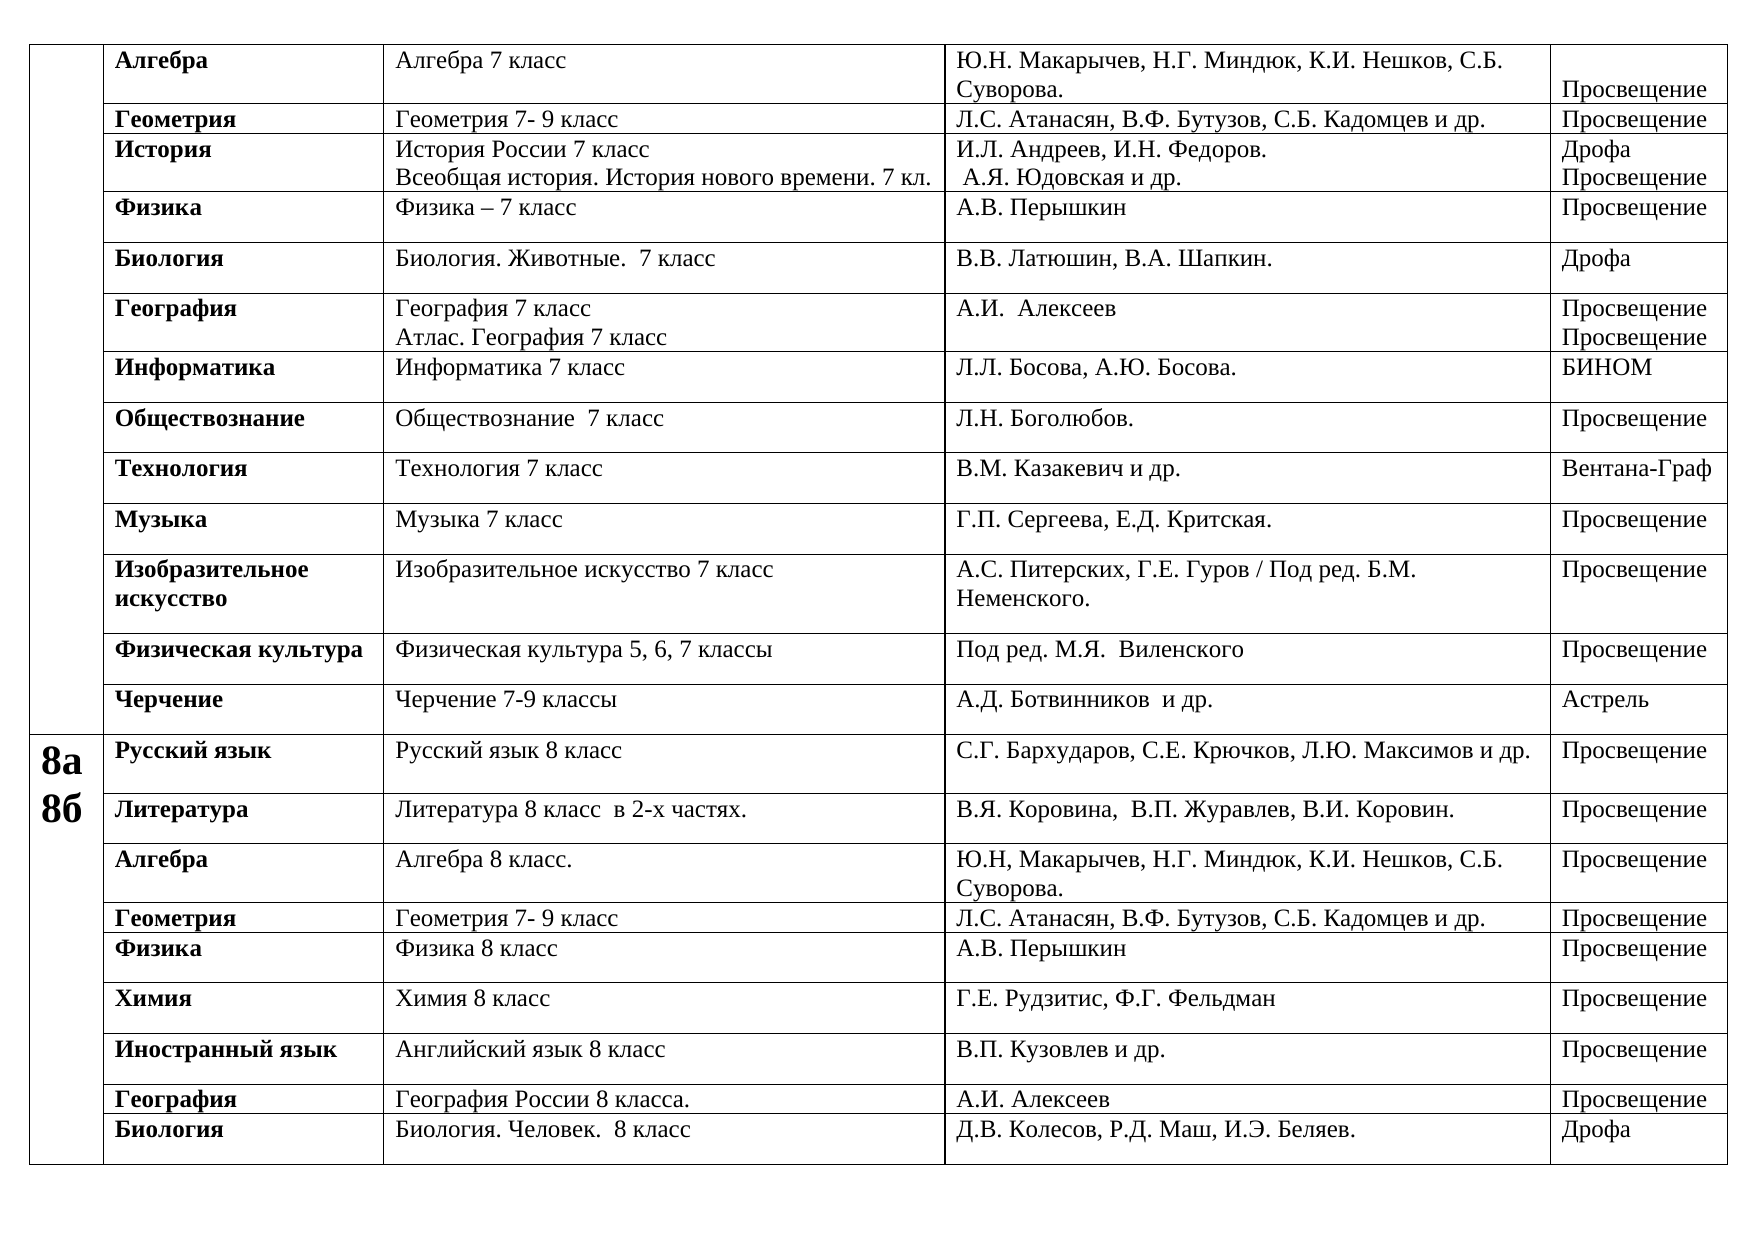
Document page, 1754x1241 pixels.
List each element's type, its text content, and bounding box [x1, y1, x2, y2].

table_cell Просвещение [1551, 504, 1727, 553]
table_cell Технология 7 класс [384, 453, 944, 503]
table_cell Просвещение [1551, 634, 1727, 683]
table_cell Просвещение [1551, 104, 1727, 133]
table_cell Информатика [104, 352, 383, 402]
table_cell Физика [104, 192, 383, 242]
table_cell Биология. Животные. 7 класс [384, 243, 944, 292]
table_cell Литература [104, 794, 383, 843]
table_cell Ю.Н. Макарычев, Н.Г. Миндюк, К.И. Нешков, С.Б. Суворова. [946, 45, 1550, 103]
table_cell Изобразительное искусство [104, 555, 383, 633]
table_cell Г.Е. Рудзитис, Ф.Г. Фельдман [946, 983, 1550, 1033]
table_cell Русский язык [104, 735, 383, 793]
table_cell Изобразительное искусство 7 класс [384, 555, 944, 633]
table_cell Биология. Человек. 8 класс [384, 1114, 944, 1164]
table_cell В.В. Латюшин, В.А. Шапкин. [946, 243, 1550, 292]
table_cell В.М. Казакевич и др. [946, 453, 1550, 503]
table_cell Л.С. Атанасян, В.Ф. Бутузов, С.Б. Кадомцев и др. [946, 903, 1550, 932]
table_cell Физика – 7 класс [384, 192, 944, 242]
table_cell Английский язык 8 класс [384, 1034, 944, 1083]
table_cell Просвещение [1551, 1085, 1727, 1113]
table_cell Физика 8 класс [384, 933, 944, 982]
table_cell Геометрия [104, 104, 383, 133]
table_cell Л.С. Атанасян, В.Ф. Бутузов, С.Б. Кадомцев и др. [946, 104, 1550, 133]
table_cell Геометрия 7- 9 класс [384, 903, 944, 932]
table_cell Астрель [1551, 685, 1727, 734]
table_cell Просвещение [1551, 983, 1727, 1033]
table_cell Просвещение [1551, 844, 1727, 902]
table_cell География оРоссии 8 класса. [384, 1085, 944, 1113]
table_cell Физика [104, 933, 383, 982]
table_cell А.В. Перышкин [946, 192, 1550, 242]
table_cell Физическая культура 5, 6, 7 классы [384, 634, 944, 683]
table_cell Просвещение Просвещение [1551, 294, 1727, 351]
table_cell С.Г. Бархударов, С.Е. Крючков, Л.Ю. Максимов и др. [946, 735, 1550, 793]
table_cell Ю.Н, Макарычев, Н.Г. Миндюк, К.И. Нешков, С.Б. Суворова. [946, 844, 1550, 902]
table_cell Алгебра [104, 45, 383, 103]
table_cell Черчение [104, 685, 383, 734]
table_cell Л.Л. Босова, А.Ю. Босова. [946, 352, 1550, 402]
table_cell Просвещение [1551, 903, 1727, 932]
table_cell Биология [104, 243, 383, 292]
table_cell Литература 8 класс в 2-х частях. [384, 794, 944, 843]
table_cell История России 7 класс Всеобщая история. История нового времени. 7 кл. [384, 134, 944, 191]
table_cell Просвещение [1551, 735, 1727, 793]
table_cell Иностранный язык [104, 1034, 383, 1083]
table_cell Черчение 7-9 классы [384, 685, 944, 734]
table_cell Алгебра [104, 844, 383, 902]
table_cell Г.П. Сергеева, Е.Д. Критская. [946, 504, 1550, 553]
table_cell А.И. Алексеев [946, 1085, 1550, 1113]
table_cell Алгебра 7 класс [384, 45, 944, 103]
table_cell История [104, 134, 383, 191]
table_cell Технология [104, 453, 383, 503]
table_cell Дрофа Просвещение [1551, 134, 1727, 191]
table_cell Просвещение [1551, 933, 1727, 982]
table_cell География [104, 1085, 383, 1113]
table_cell А.Д. Ботвинников и др. [946, 685, 1550, 734]
table_cell А.С. Питерских, Г.Е. Гуров / Под ред. Б.М. Неменского. [946, 555, 1550, 633]
table_cell Под ред. М.Я. Виленского [946, 634, 1550, 683]
table_cell География 7 класс Атлас. География 7 класс [384, 294, 944, 351]
table_cell 8а 8б [30, 735, 103, 1164]
table_cell Просвещение [1551, 1034, 1727, 1083]
table_cell Биология [104, 1114, 383, 1164]
table_cell Музыка 7 класс [384, 504, 944, 553]
table_cell Просвещение [1551, 45, 1727, 103]
table_cell Д.В. Колесов, Р.Д. Маш, И.Э. Беляев. [946, 1114, 1550, 1164]
table_cell Вентана-Граф [1551, 453, 1727, 503]
table_cell БИНОМ [1551, 352, 1727, 402]
table_cell Обществознание [104, 403, 383, 452]
table_cell Информатика 7 класс [384, 352, 944, 402]
table_cell Русский язык 8 класс [384, 735, 944, 793]
table_cell Просвещение [1551, 555, 1727, 633]
table_cell География [104, 294, 383, 351]
table_cell А.В. Перышкин [946, 933, 1550, 982]
table_cell Л.Н. Боголюбов. [946, 403, 1550, 452]
table_cell Геометрия 7- 9 класс [384, 104, 944, 133]
table_cell В.Я. Коровина, В.П. Журавлев, В.И. Коровин. [946, 794, 1550, 843]
table_cell Геометрия [104, 903, 383, 932]
table_cell Химия [104, 983, 383, 1033]
table_cell А.И. Алексеев [946, 294, 1550, 351]
table_cell Просвещение [1551, 192, 1727, 242]
table_cell Дрофа [1551, 1114, 1727, 1164]
table_cell Физическая культура [104, 634, 383, 683]
table_cell Химия 8 класс [384, 983, 944, 1033]
table_cell Просвещение [1551, 403, 1727, 452]
table_cell Алгебра 8 класс. [384, 844, 944, 902]
table_cell В.П. Кузовлев и др. [946, 1034, 1550, 1083]
table_cell Дрофа [1551, 243, 1727, 292]
table_cell И.Л. Андреев, И.Н. Федоров. А.Я. Юдовская и др. [946, 134, 1550, 191]
table_cell Музыка [104, 504, 383, 553]
table_cell Просвещение [1551, 794, 1727, 843]
table_cell Обществознание 7 класс [384, 403, 944, 452]
